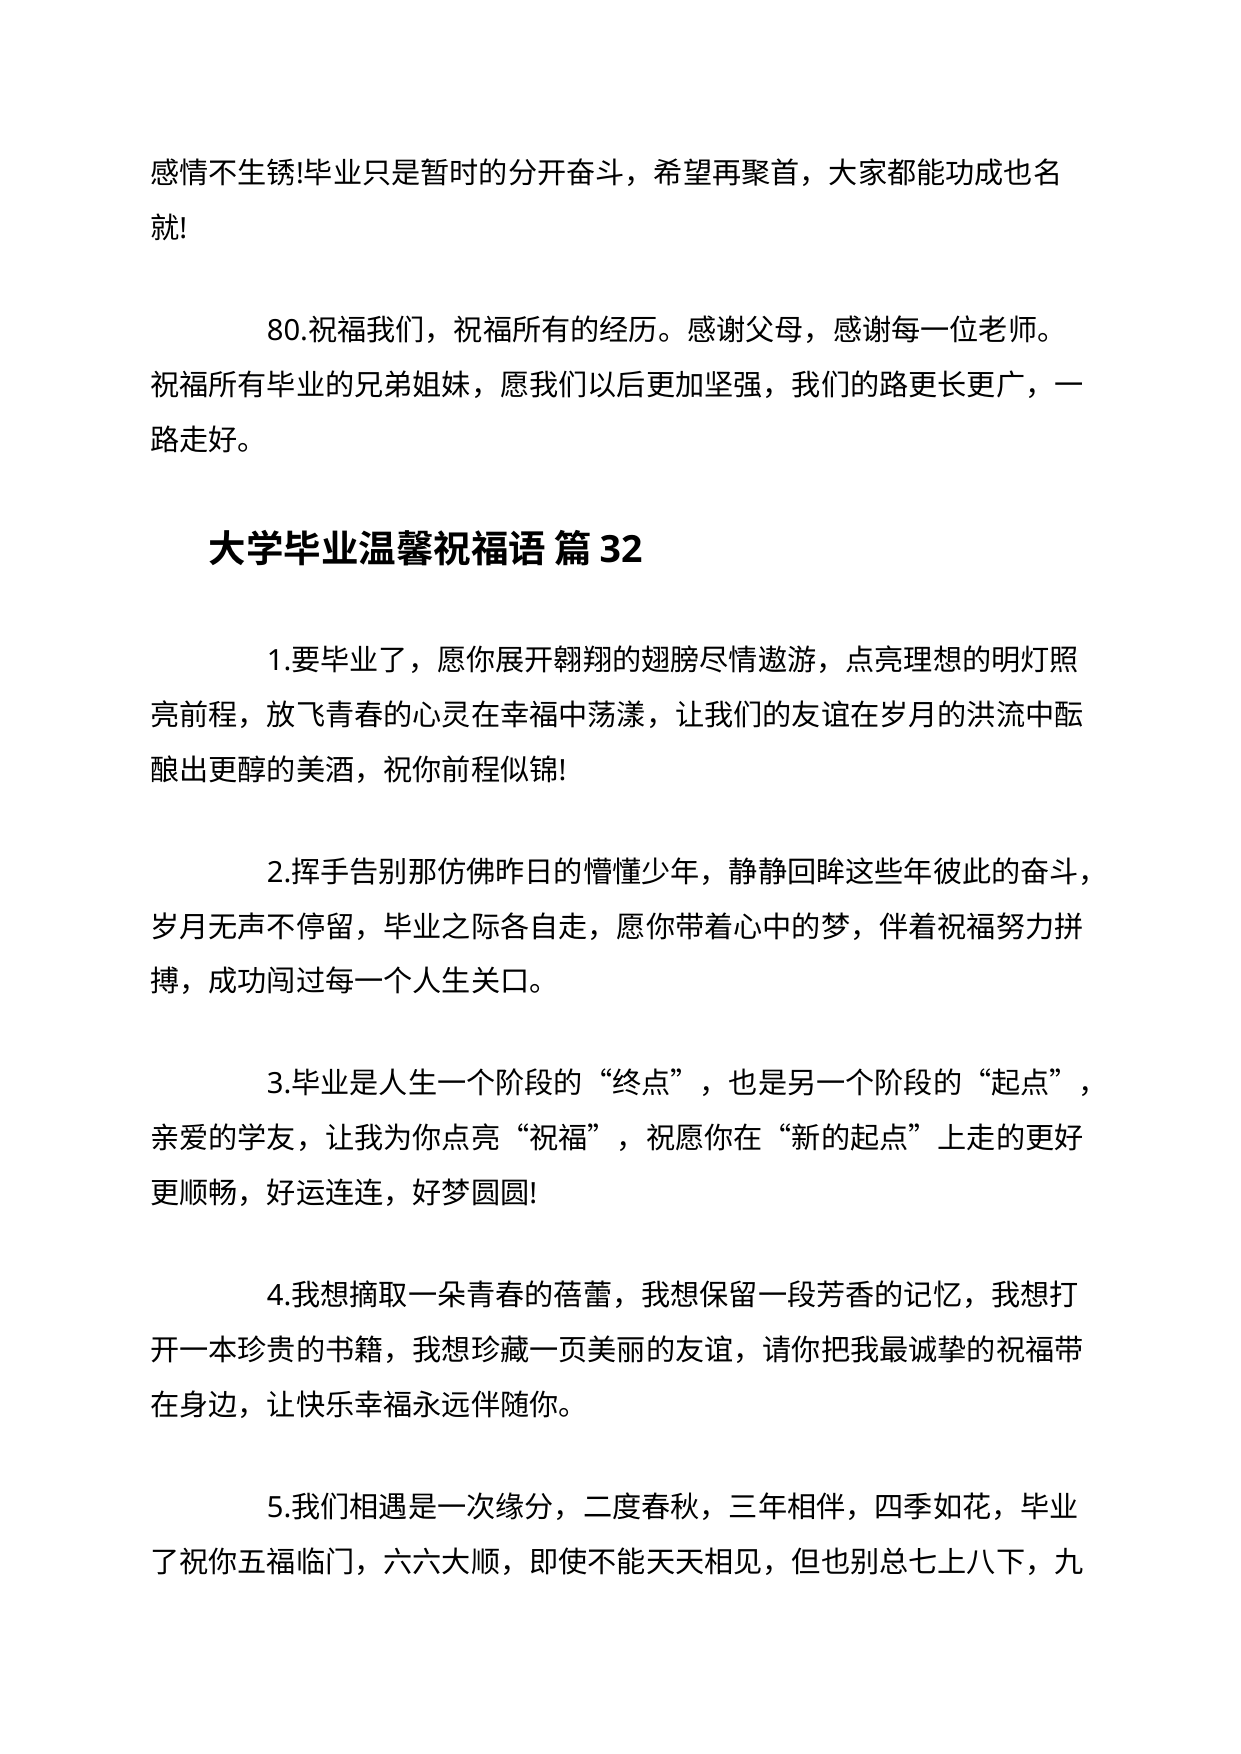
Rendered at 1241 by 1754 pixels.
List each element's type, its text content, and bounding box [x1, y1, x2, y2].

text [150, 150, 1090, 247]
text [150, 1483, 1090, 1581]
text 80.祝福我们，祝福所有的经历。感谢父母，感谢每一位老师。祝福所有毕业的兄弟姐妹，愿我们以后更加坚强，我们的路更长更广，一路走好。 [150, 307, 1090, 459]
text 3.毕业是人生一个阶段的“终点”，也是另一个阶段的“起点”，亲爱的学友，让我为你点亮“祝福”，祝愿你在“新的起点”上走的更好更顺畅，好运连连，好梦圆圆! [150, 1060, 1090, 1212]
text 大学毕业温馨祝福语 篇32 [150, 519, 1090, 573]
text 4.我想摘取一朵青春的蓓蕾，我想保留一段芳香的记忆，我想打开一本珍贵的书籍，我想珍藏一页美丽的友谊，请你把我最诚挚的祝福带在身边，让快乐幸福永远伴随你。 [150, 1272, 1090, 1424]
text 2.挥手告别那仿佛昨日的懵懂少年，静静回眸这些年彼此的奋斗，岁月无声不停留，毕业之际各自走，愿你带着心中的梦，伴着祝福努力拼搏，成功闯过每一个人生关口。 [150, 848, 1090, 1000]
text 1.要毕业了，愿你展开翱翔的翅膀尽情遨游，点亮理想的明灯照亮前程，放飞青春的心灵在幸福中荡漾，让我们的友谊在岁月的洪流中酝酿出更醇的美酒，祝你前程似锦! [150, 636, 1090, 788]
